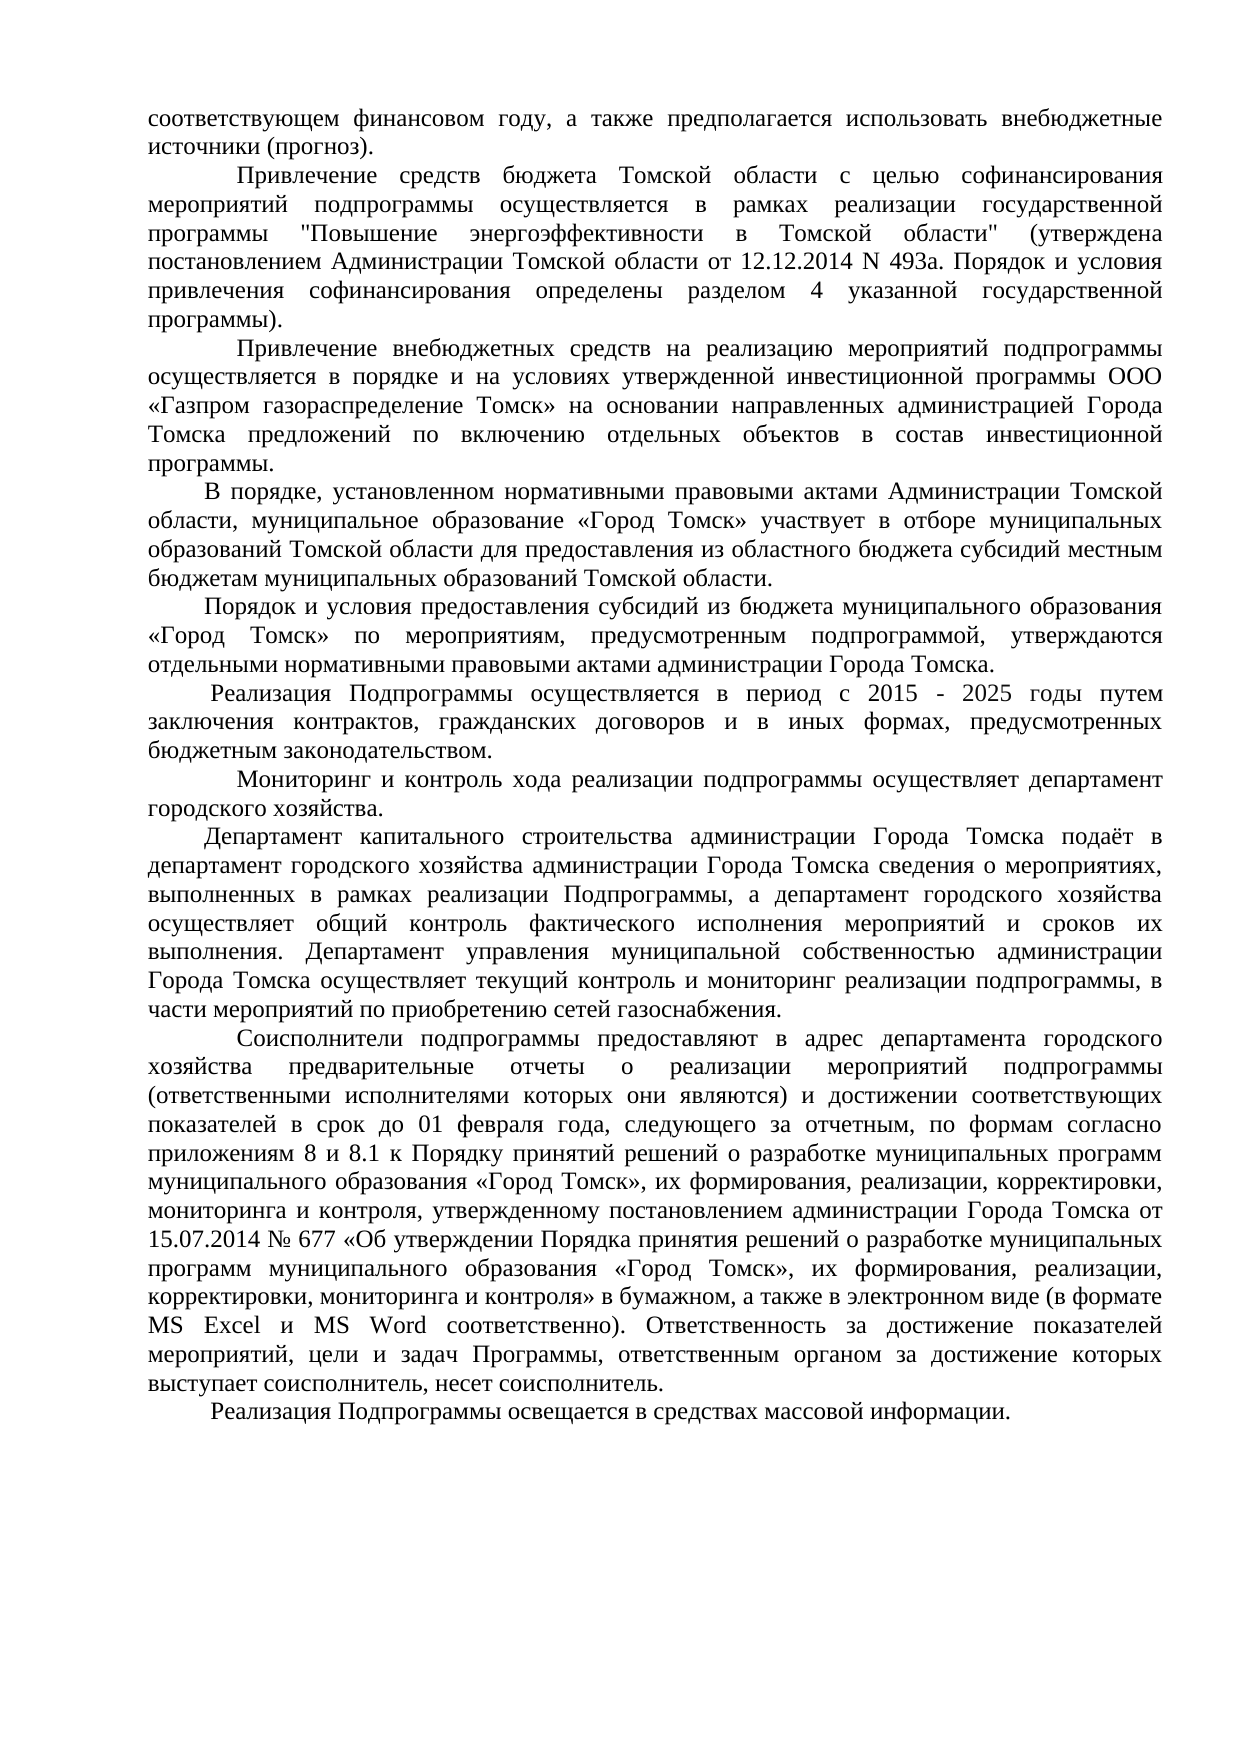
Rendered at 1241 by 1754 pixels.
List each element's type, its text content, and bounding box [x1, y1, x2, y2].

text Мониторинг и контроль хода реализации подпрограммы осуществляет департамент городского хозяйства. [148, 764, 1163, 821]
text Реализация Подпрограммы осуществляется в период с 2015 - 2025 годы путем заключения контрактов, гражданских договоров и в иных формах, предусмотренных бюджетным законодательством. [148, 678, 1163, 764]
text Порядок и условия предоставления субсидий из бюджета муниципального образования «Город Томск» по мероприятиям, предусмотренным подпрограммой, утверждаются отдельными нормативными правовыми актами администрации Города Томска. [148, 591, 1163, 678]
list Соисполнители подпрограммы предоставляют в адрес департамента городского хозяйства предварительные отчеты о реализации мероприятий подпрограммы (ответственными исполнителями которых они являются) и достижении соответствующих показателей в срок до 01 февраля года, следующего за отчетным, по формам согласно приложениям 8 и 8.1 к Порядку принятий решений о разработке муниципальных программ муниципального образования «Город Томск», их формирования, реализации, корректировки, мониторинга и контроля, утвержденному постановлением администрации Города Томска от 15.07.2014 № 677 «Об утверждении Порядка принятия решений о разработке муниципальных программ муниципального образования «Город Томск», их формирования, реализации, корректировки, мониторинга и контроля» в бумажном, а также в электронном виде (в формате MS Excel и MS Word соответственно). Ответственность за достижение показателей мероприятий, цели и задач Программы, ответственным органом за достижение которых выступает соисполнитель, несет соисполнитель. [148, 1023, 1163, 1396]
text В порядке, установленном нормативными правовыми актами Администрации Томской области, муниципальное образование «Город Томск» участвует в отборе муниципальных образований Томской области для предоставления из областного бюджета субсидий местным бюджетам муниципальных образований Томской области. [148, 476, 1163, 591]
text Привлечение внебюджетных средств на реализацию мероприятий подпрограммы осуществляется в порядке и на условиях утвержденной инвестиционной программы ООО «Газпром газораспределение Томск» на основании направленных администрацией Города Томска предложений по включению отдельных объектов в состав инвестиционной программы. [148, 333, 1163, 476]
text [148, 103, 1163, 160]
text Департамент капитального строительства администрации Города Томска подаёт в департамент городского хозяйства администрации Города Томска сведения о мероприятиях, выполненных в рамках реализации Подпрограммы, а департамент городского хозяйства осуществляет общий контроль фактического исполнения мероприятий и сроков их выполнения. Департамент управления муниципальной собственностью администрации Города Томска осуществляет текущий контроль и мониторинг реализации подпрограммы, в части мероприятий по приобретению сетей газоснабжения. [148, 821, 1163, 1023]
text Привлечение средств бюджета Томской области с целью софинансирования мероприятий подпрограммы осуществляется в рамках реализации государственной программы "Повышение энергоэффективности в Томской области" (утверждена постановлением Администрации Томской области от 12.12.2014 N 493а. Порядок и условия привлечения софинансирования определены разделом 4 указанной государственной программы). [148, 160, 1163, 333]
text Реализация Подпрограммы освещается в средствах массовой информации. [148, 1396, 1163, 1425]
